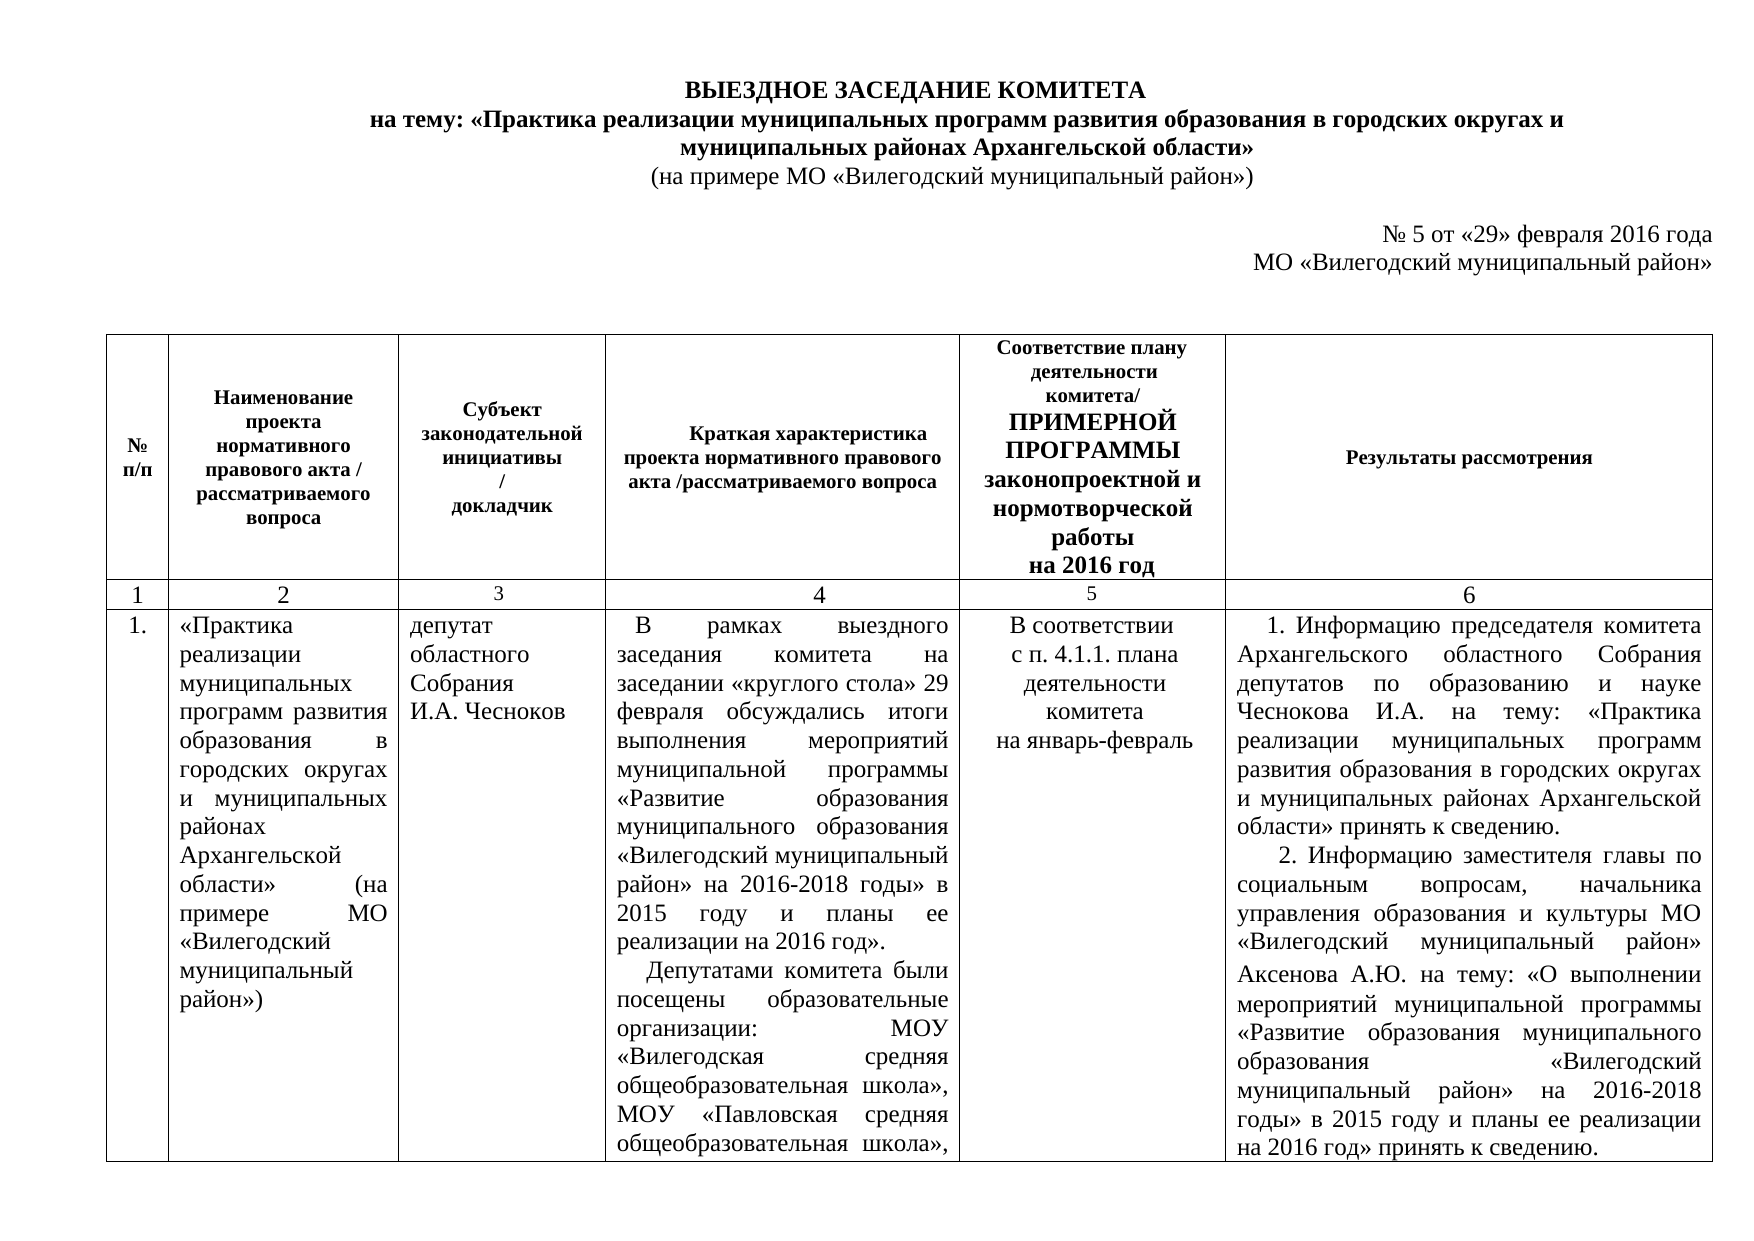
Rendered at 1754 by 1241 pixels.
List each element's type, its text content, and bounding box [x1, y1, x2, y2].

text МО «Вилегодский муниципальный район» [128, 247, 1712, 276]
text ВЫЕЗДНОЕ ЗАСЕДАНИЕ КОМИТЕТА [118, 75, 1712, 104]
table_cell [960, 610, 1225, 1161]
text муниципальных районах Архангельской области» [148, 132, 1712, 161]
text на тему: «Практика реализации муниципальных программ развития образования в городских округах и [148, 104, 1712, 132]
table_header Краткая характеристика проекта нормативного правового акта /рассматриваемого вопроса [606, 335, 959, 579]
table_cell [169, 610, 398, 1161]
table_cell 5 [960, 580, 1225, 609]
table_header № п/п [107, 335, 168, 579]
table_cell 6 [1226, 580, 1712, 609]
table_header Соответствие плану деятельности комитета/ ПРИМЕРНОЙ ПРОГРАММЫ законопроектной и нормотворческой работы на 2016 год [960, 335, 1225, 579]
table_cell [606, 610, 959, 1161]
table_cell 4 [606, 580, 959, 609]
table_cell 3 [399, 580, 605, 609]
table_header Субъект законодательной инициативы / докладчик [399, 335, 605, 579]
text № 5 от «29» февраля 2016 года [118, 219, 1712, 247]
table_header Наименование проекта нормативного правового акта / рассматриваемого вопроса [169, 335, 398, 579]
table_header Результаты рассмотрения [1226, 335, 1712, 579]
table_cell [399, 610, 605, 1161]
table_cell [1226, 610, 1712, 1161]
table_cell 2 [169, 580, 398, 609]
table_cell 1 [107, 580, 168, 609]
table_cell 1. [107, 610, 168, 1161]
text (на примере МО «Вилегодский муниципальный район») [128, 161, 1712, 190]
